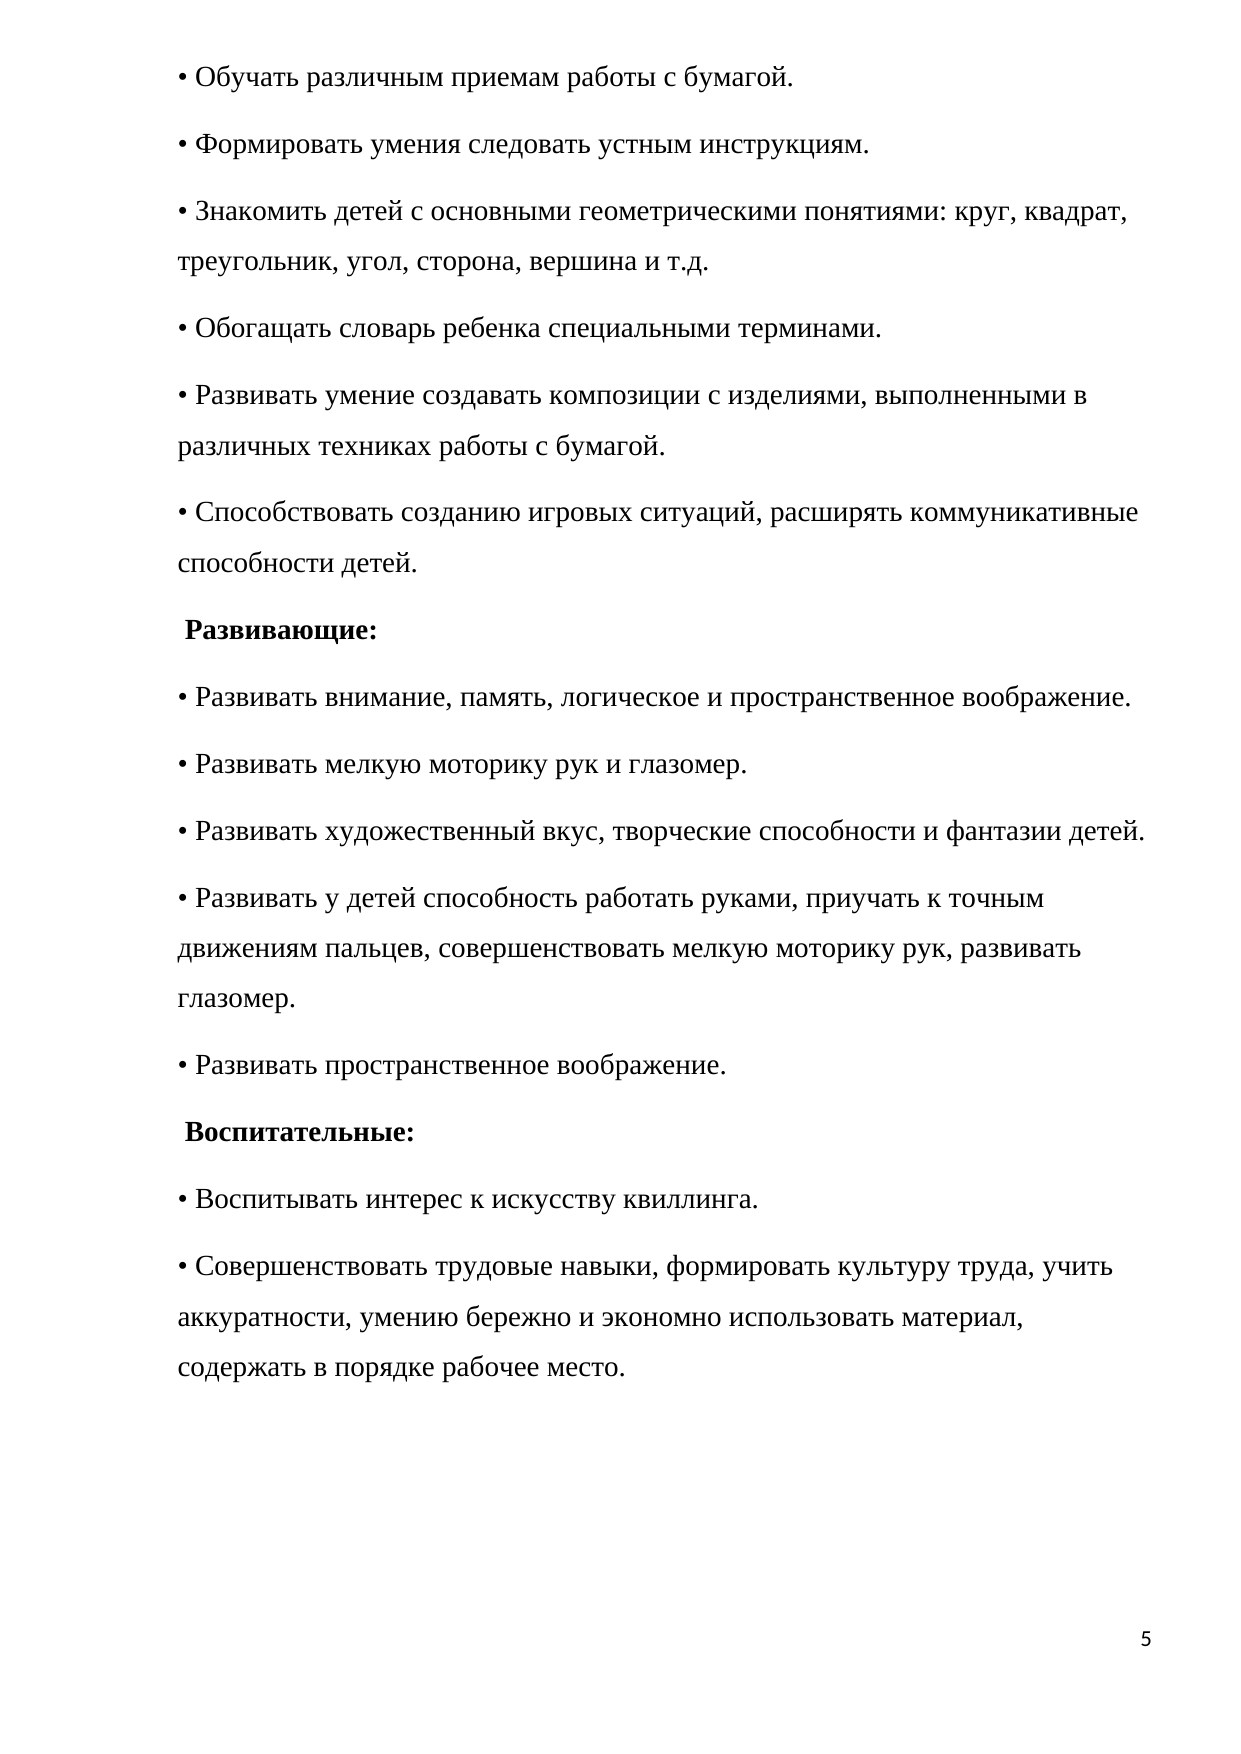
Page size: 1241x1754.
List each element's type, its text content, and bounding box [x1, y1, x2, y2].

text • Развивать художественный вкус, творческие способности и фантазии детей. [177, 813, 1152, 846]
text • Обогащать словарь ребенка специальными терминами. [177, 310, 1152, 344]
text Воспитательные: [177, 1114, 1152, 1148]
text • Совершенствовать трудовые навыки, формировать культуру труда, учить аккуратности, умению бережно и экономно использовать материал, содержать в порядке рабочее место. [177, 1248, 1152, 1382]
text • Развивать пространственное воображение. [177, 1047, 1152, 1081]
text • Формировать умения следовать устным инструкциям. [177, 126, 1152, 159]
text • Развивать внимание, память, логическое и пространственное воображение. [177, 679, 1152, 712]
text • Развивать умение создавать композиции с изделиями, выполненными в различных техниках работы с бумагой. [177, 377, 1152, 461]
text • Обучать различным приемам работы с бумагой. [177, 59, 1152, 93]
text • Воспитывать интерес к искусству квиллинга. [177, 1181, 1152, 1215]
text • Развивать мелкую моторику рук и глазомер. [177, 746, 1152, 779]
text • Развивать у детей способность работать руками, приучать к точным движениям пальцев, совершенствовать мелкую моторику рук, развивать глазомер. [177, 880, 1152, 1014]
text Развивающие: [177, 612, 1152, 645]
text • Знакомить детей с основными геометрическими понятиями: круг, квадрат, треугольник, угол, сторона, вершина и т.д. [177, 193, 1152, 277]
text • Способствовать созданию игровых ситуаций, расширять коммуникативные способности детей. [177, 494, 1152, 578]
